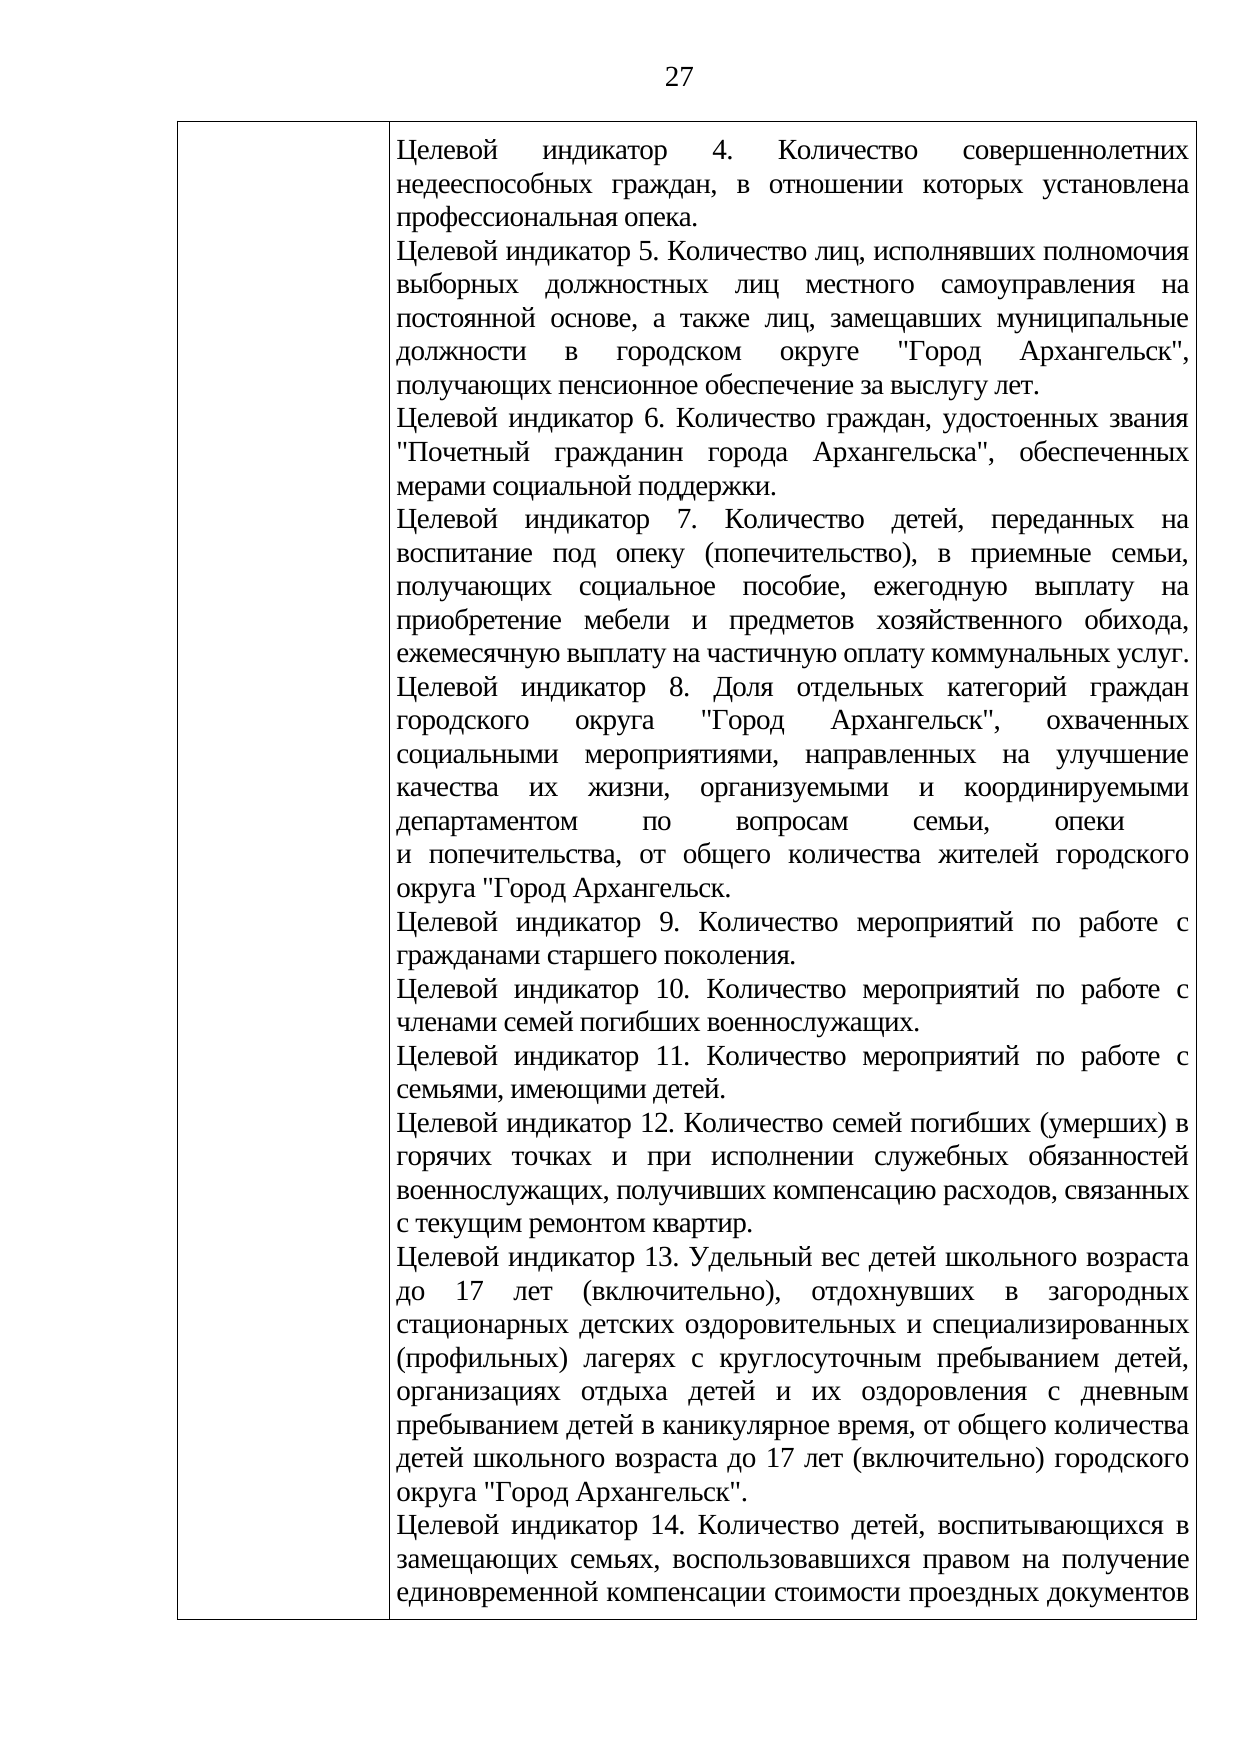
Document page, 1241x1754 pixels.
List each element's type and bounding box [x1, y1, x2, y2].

table_cell [390, 122, 1196, 1619]
table_cell [178, 122, 389, 1619]
